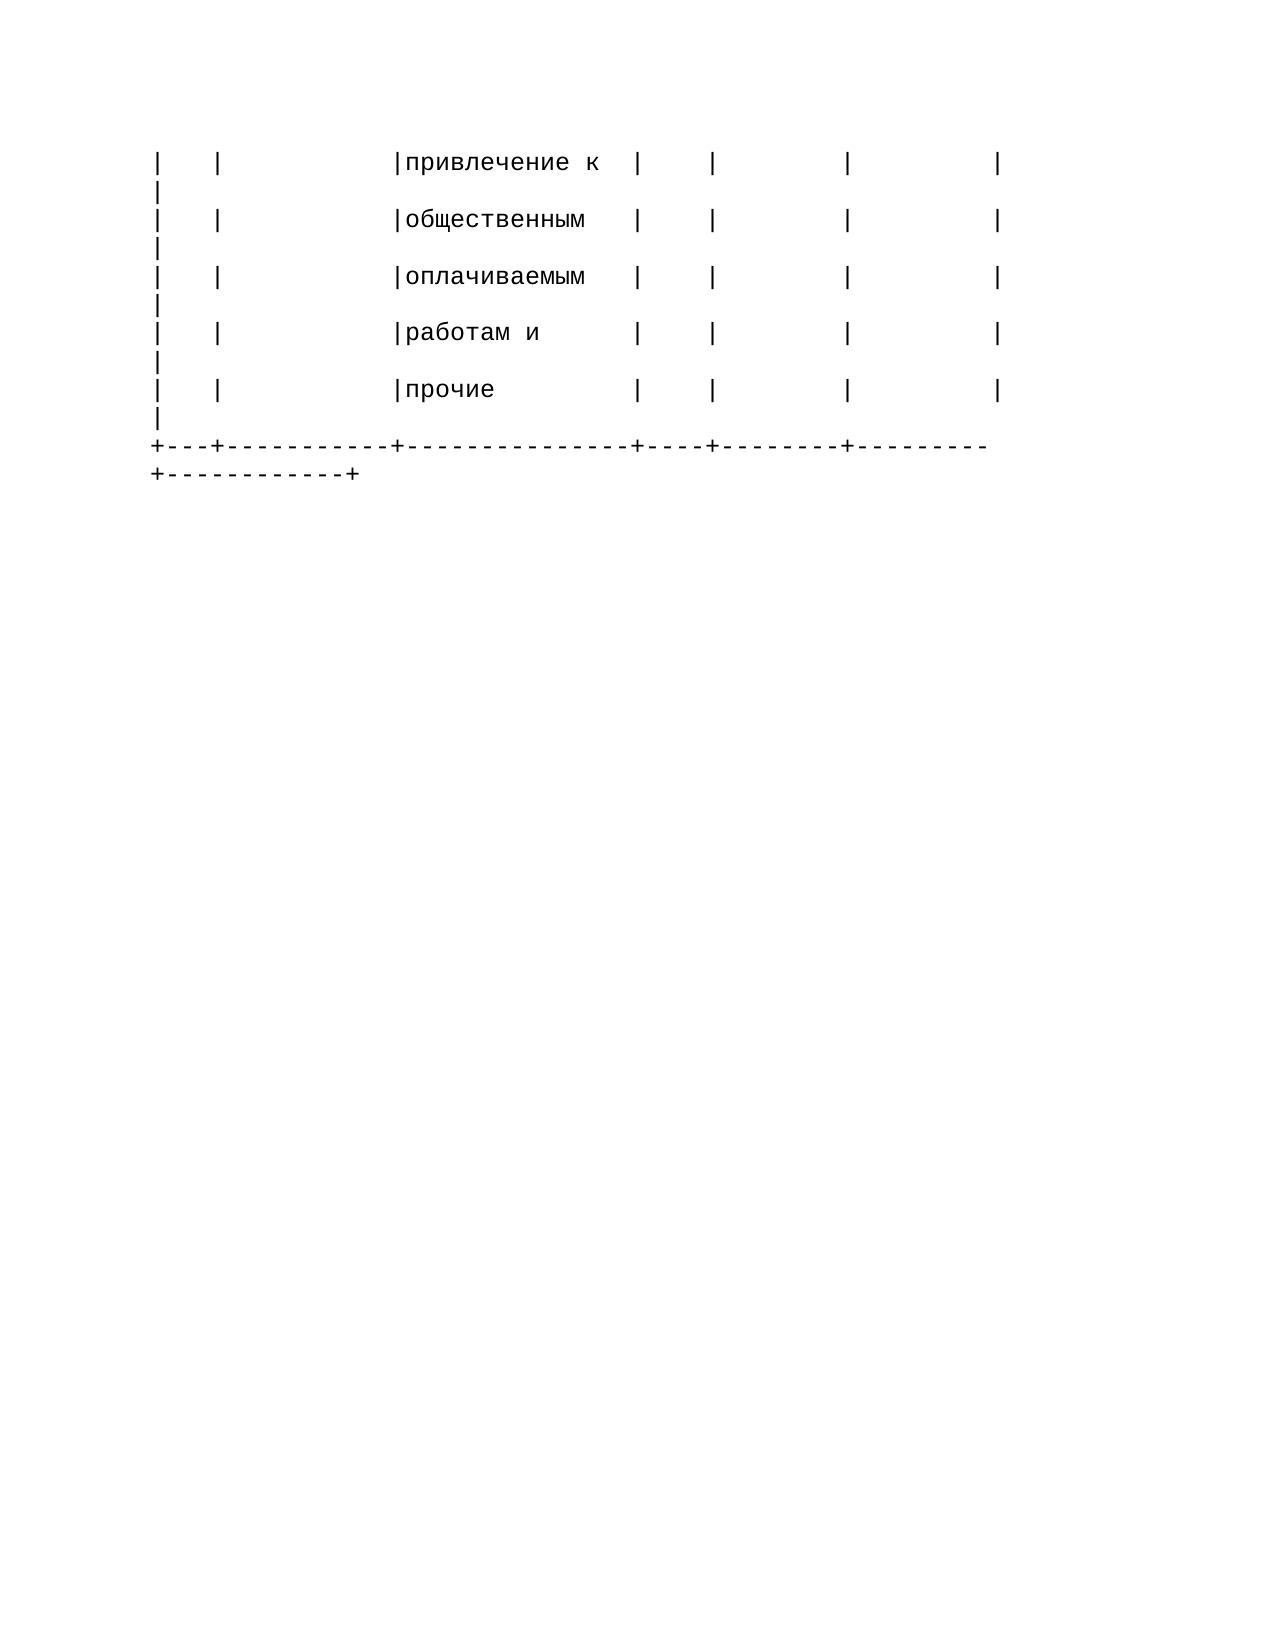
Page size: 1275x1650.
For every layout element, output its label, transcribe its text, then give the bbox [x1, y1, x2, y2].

text | | |оплачиваемым | | | | | [165, 263, 1125, 320]
text | | |прочие | | | | | [165, 377, 1125, 433]
text | | |работам и | | | | | [165, 320, 1125, 377]
text | | |общественным | | | | | [165, 207, 1125, 263]
text | | |привлечение к | | | | | [165, 150, 1125, 207]
text +---+-----------+---------------+----+--------+---------+------------+ [360, 433, 1125, 490]
